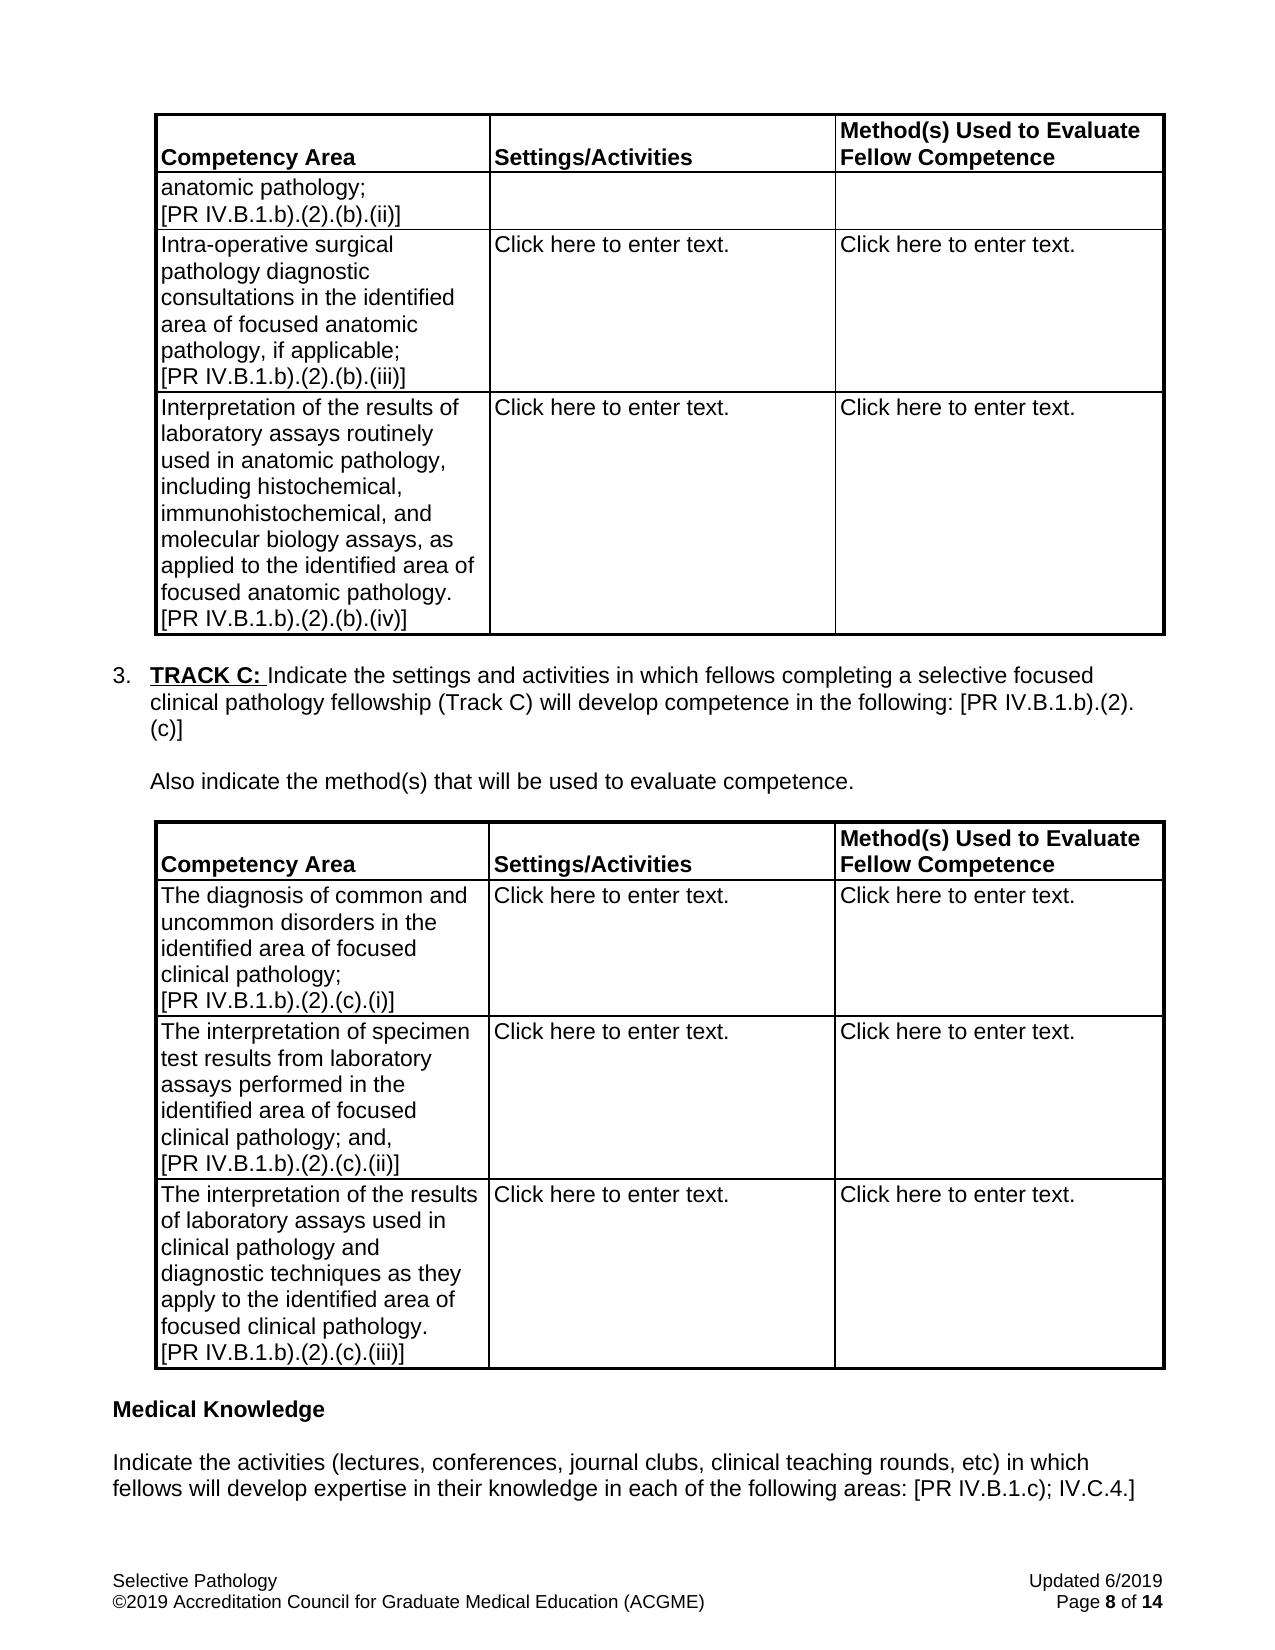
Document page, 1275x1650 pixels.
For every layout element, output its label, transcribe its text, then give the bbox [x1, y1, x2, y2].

table_cell Intra-operative surgical pathology diagnostic consultations in the identified area of focused anatomic pathology, if applicable; [PR IV.B.1.b).(2).(b).(iii)] [158, 230, 489, 391]
table_header Competency Area [158, 824, 488, 879]
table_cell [158, 173, 489, 228]
table_header Settings/Activities [490, 824, 834, 879]
text Medical Knowledge [112, 1396, 1162, 1423]
table_cell Interpretation of the results of laboratory assays routinely used in anatomic pathology, including histochemical, immunohistochemical, and molecular biology assays, as applied to the identified area of focused anatomic pathology. [PR IV.B.1.b).(2).(b).(iv)] [158, 393, 489, 633]
table_header Method(s) Used to Evaluate Fellow Competence [836, 116, 1162, 171]
table_header Method(s) Used to Evaluate Fellow Competence [836, 824, 1162, 879]
table_cell The interpretation of specimen test results from laboratory assays performed in the identified area of focused clinical pathology; and, [PR IV.B.1.b).(2).(c).(ii)] [158, 1017, 488, 1178]
text Also indicate the method(s) that will be used to evaluate competence. [150, 768, 1162, 794]
table_header Settings/Activities [491, 116, 835, 171]
table_cell The diagnosis of common and uncommon disorders in the identified area of focused clinical pathology; [PR IV.B.1.b).(2).(c).(i)] [158, 881, 488, 1015]
table_header Competency Area [158, 116, 489, 171]
list TRACK C: Indicate the settings and activities in which fellows completing a selective focused clinical pathology fellowship (Track C) will develop competence in the following: [PR IV.B.1.b).(2).(c)] [112, 662, 1162, 741]
text Indicate the activities (lectures, conferences, journal clubs, clinical teaching rounds, etc) in which fellows will develop expertise in their knowledge in each of the following areas: [PR IV.B.1.c); IV.C.4.] [112, 1449, 1162, 1502]
table_cell The interpretation of the results of laboratory assays used in clinical pathology and diagnostic techniques as they apply to the identified area of focused clinical pathology. [PR IV.B.1.b).(2).(c).(iii)] [158, 1180, 488, 1367]
